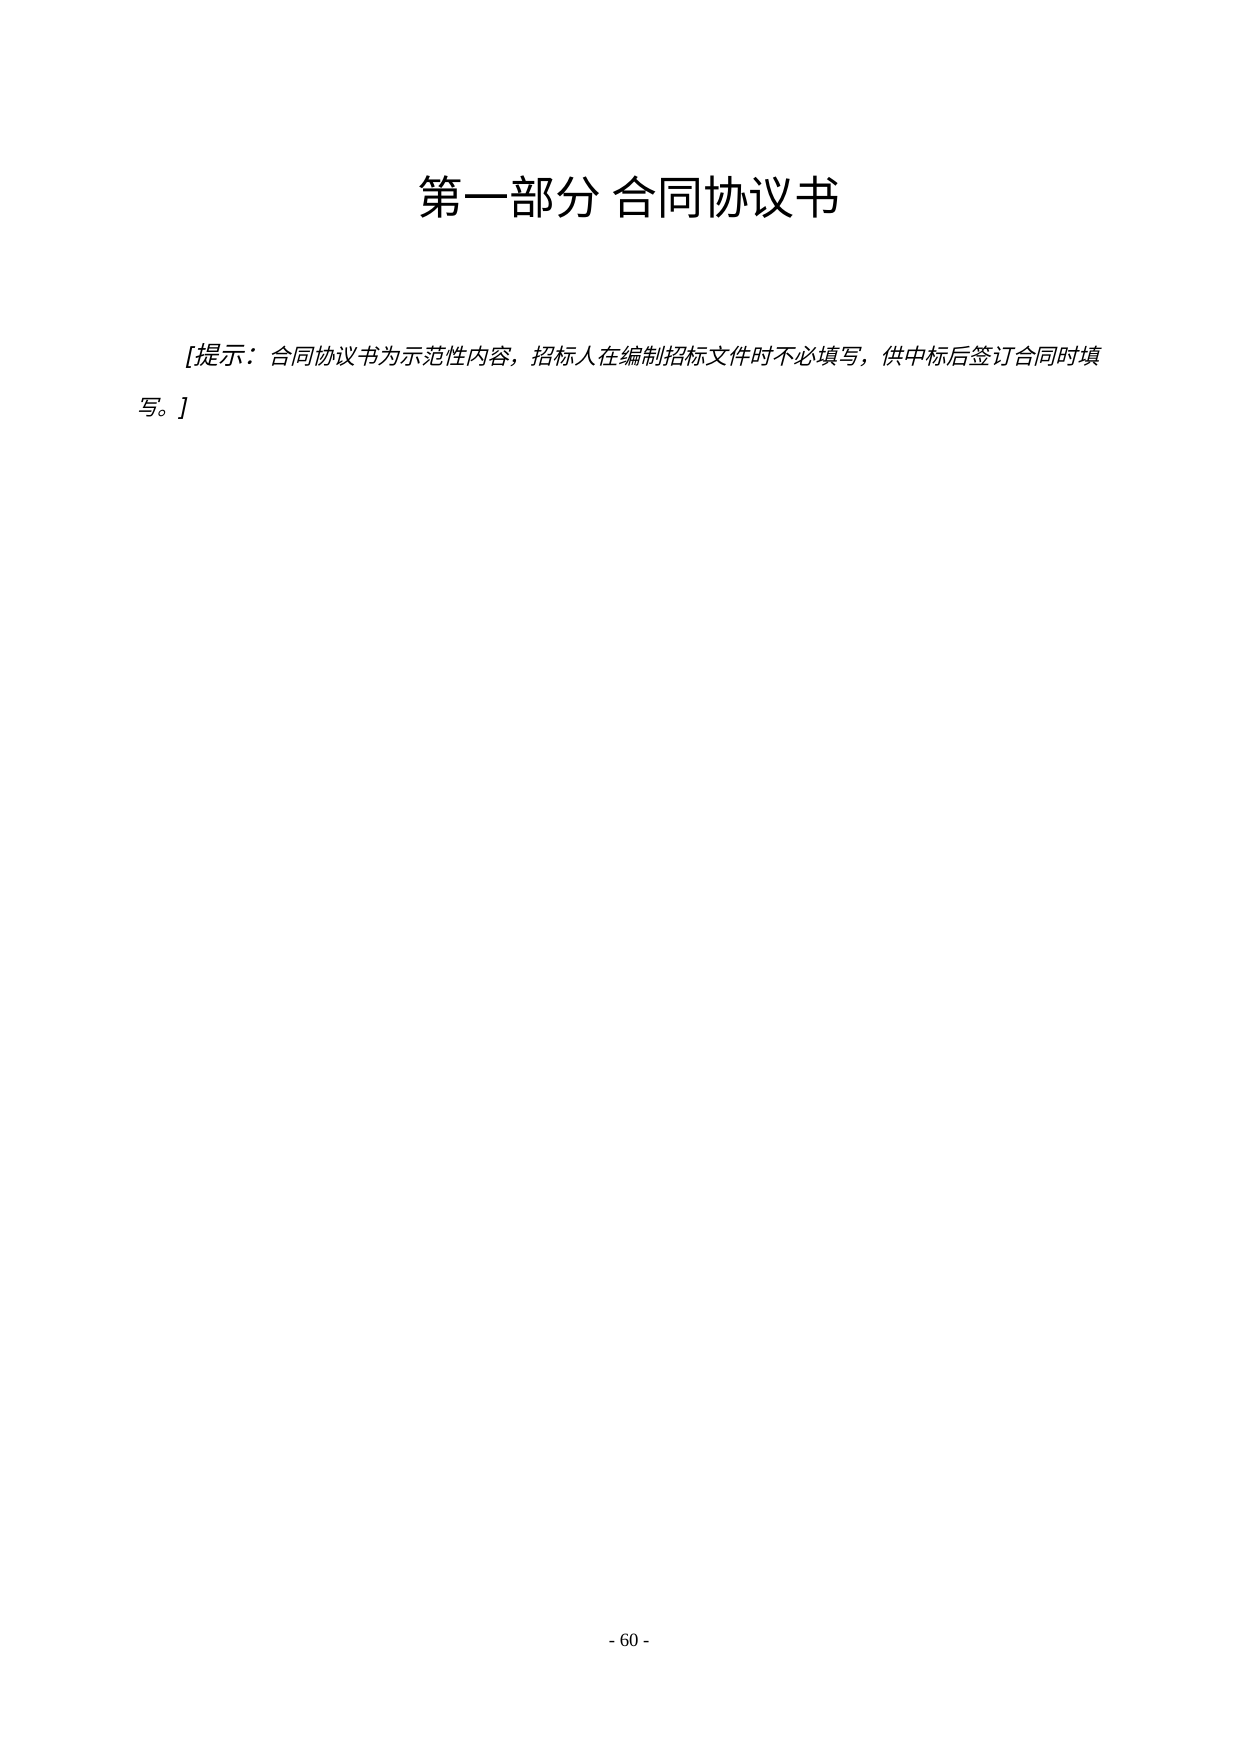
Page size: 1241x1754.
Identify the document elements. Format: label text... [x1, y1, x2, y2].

text [提示：合同协议书为示范性内容，招标人在编制招标文件时不必填写，供中标后签订合同时填写。] [136, 336, 1122, 423]
text 第一部分 合同协议书 [136, 146, 1122, 243]
